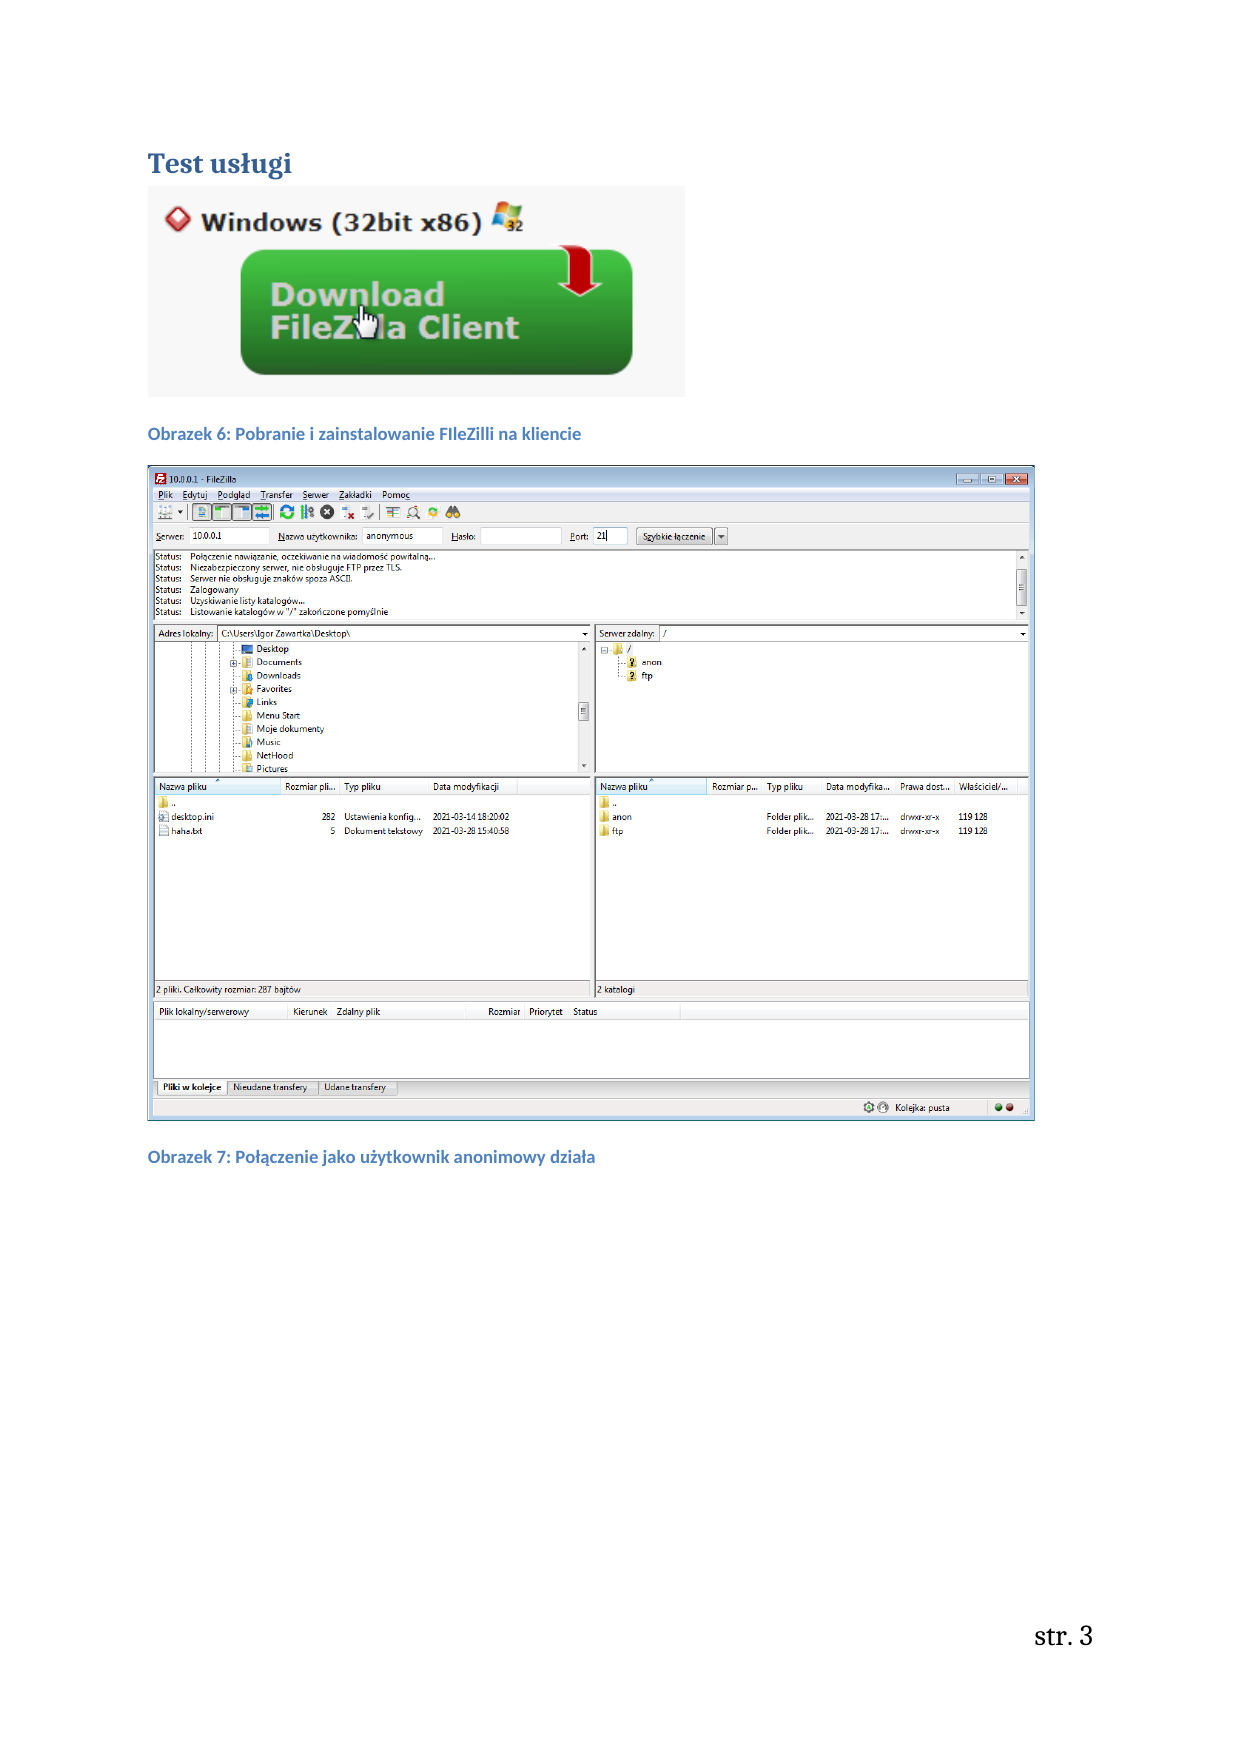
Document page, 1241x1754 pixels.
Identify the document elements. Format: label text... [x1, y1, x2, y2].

text Obrazek 7: Połączenie jako użytkownik anonimowy działa [148, 1146, 1093, 1169]
picture [147, 186, 686, 397]
picture [147, 465, 1035, 1121]
text Obrazek 6: Pobranie i zainstalowanie FIleZilli na kliencie [148, 422, 1093, 445]
subtitle Test usługi [148, 148, 1093, 181]
